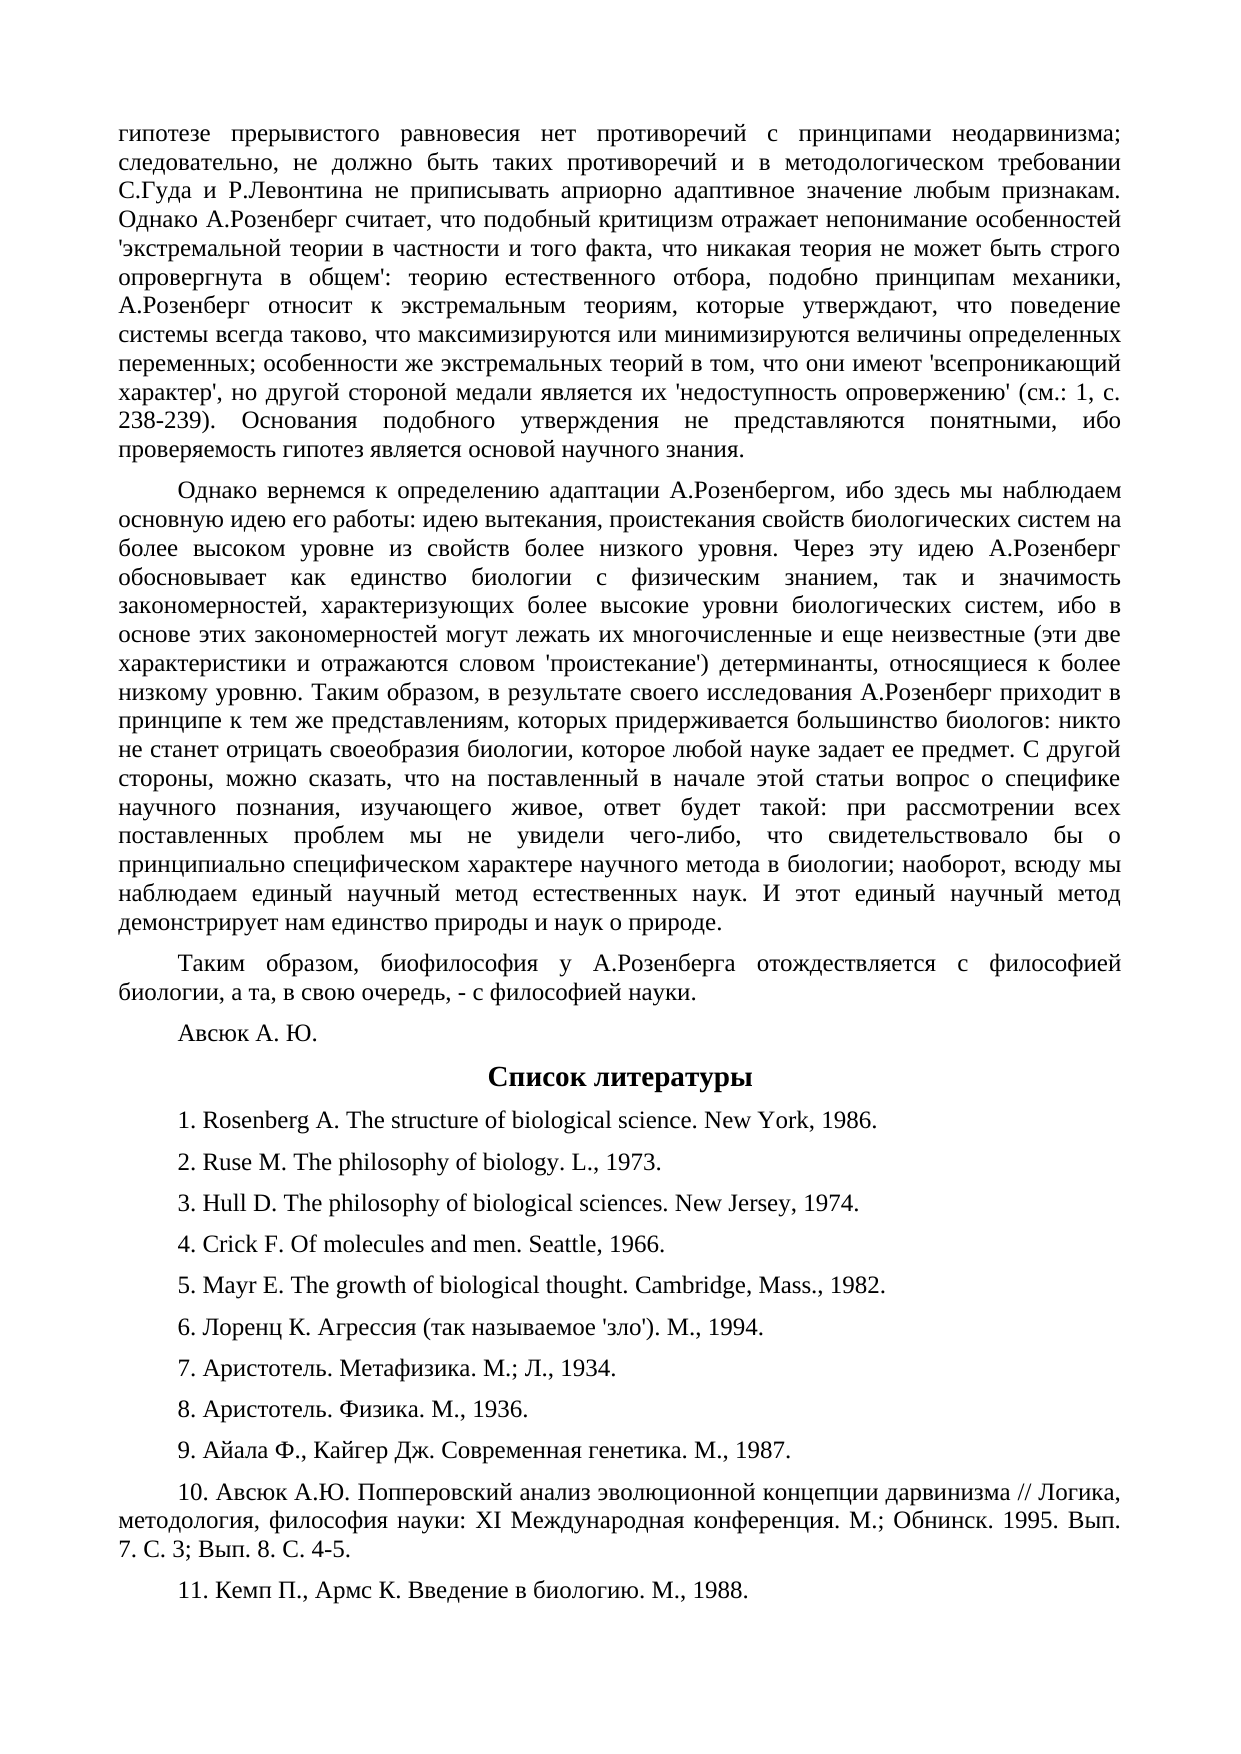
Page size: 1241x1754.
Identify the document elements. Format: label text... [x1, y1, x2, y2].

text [118, 118, 1122, 463]
text 7. Аристотель. Метафизика. М.; Л., 1934. [118, 1353, 1122, 1382]
text 2. Ruse M. The philosophy of biology. L., 1973. [118, 1147, 1122, 1175]
text Авсюк А. Ю. [118, 1018, 1122, 1047]
text 9. Айала Ф., Кайгер Дж. Современная генетика. М., 1987. [118, 1435, 1122, 1464]
text 8. Аристотель. Физика. М., 1936. [118, 1394, 1122, 1423]
text 1. Rosenberg A. The structure of biological science. New York, 1986. [118, 1105, 1122, 1134]
text 11. Кемп П., Армс К. Введение в биологию. М., 1988. [118, 1575, 1122, 1604]
text Однако вернемся к определению адаптации А.Розенбергом, ибо здесь мы наблюдаем основную идею его работы: идею вытекания, проистекания свойств биологических систем на более высоком уровне из свойств более низкого уровня. Через эту идею А.Розенберг обосновывает как единство биологии с физическим знанием, так и значимость закономерностей, характеризующих более высокие уровни биологических систем, ибо в основе этих закономерностей могут лежать их многочисленные и еще неизвестные (эти две характеристики и отражаются словом 'проистекание') детерминанты, относящиеся к более низкому уровню. Таким образом, в результате своего исследования А.Розенберг приходит в принципе к тем же представлениям, которых придерживается большинство биологов: никто не станет отрицать своеобразия биологии, которое любой науке задает ее предмет. С другой стороны, можно сказать, что на поставленный в начале этой статьи вопрос о специфике научного познания, изучающего живое, ответ будет такой: при рассмотрении всех поставленных проблем мы не увидели чего-либо, что свидетельствовало бы о принципиально специфическом характере научного метода в биологии; наоборот, всюду мы наблюдаем единый научный метод естественных наук. И этот единый научный метод демонстрирует нам единство природы и наук о природе. [118, 476, 1122, 936]
text Таким образом, биофилософия у А.Розенберга отождествляется с философией биологии, а та, в свою очередь, - с философией науки. [118, 948, 1122, 1006]
text Список литературы [118, 1059, 1122, 1093]
text 5. Mayr E. The growth of biological thought. Cambridge, Mass., 1982. [118, 1270, 1122, 1299]
text 3. Hull D. The philosophy of biological sciences. New Jersey, 1974. [118, 1188, 1122, 1217]
text 6. Лоренц К. Агрессия (так называемое 'зло'). М., 1994. [118, 1312, 1122, 1340]
text 4. Crick F. Of molecules and men. Seattle, 1966. [118, 1229, 1122, 1258]
text 10. Авсюк А.Ю. Попперовский анализ эволюционной концепции дарвинизма // Логика, методология, философия науки: XI Международная конференция. М.; Обнинск. 1995. Вып. 7. С. 3; Вып. 8. С. 4-5. [118, 1477, 1122, 1563]
